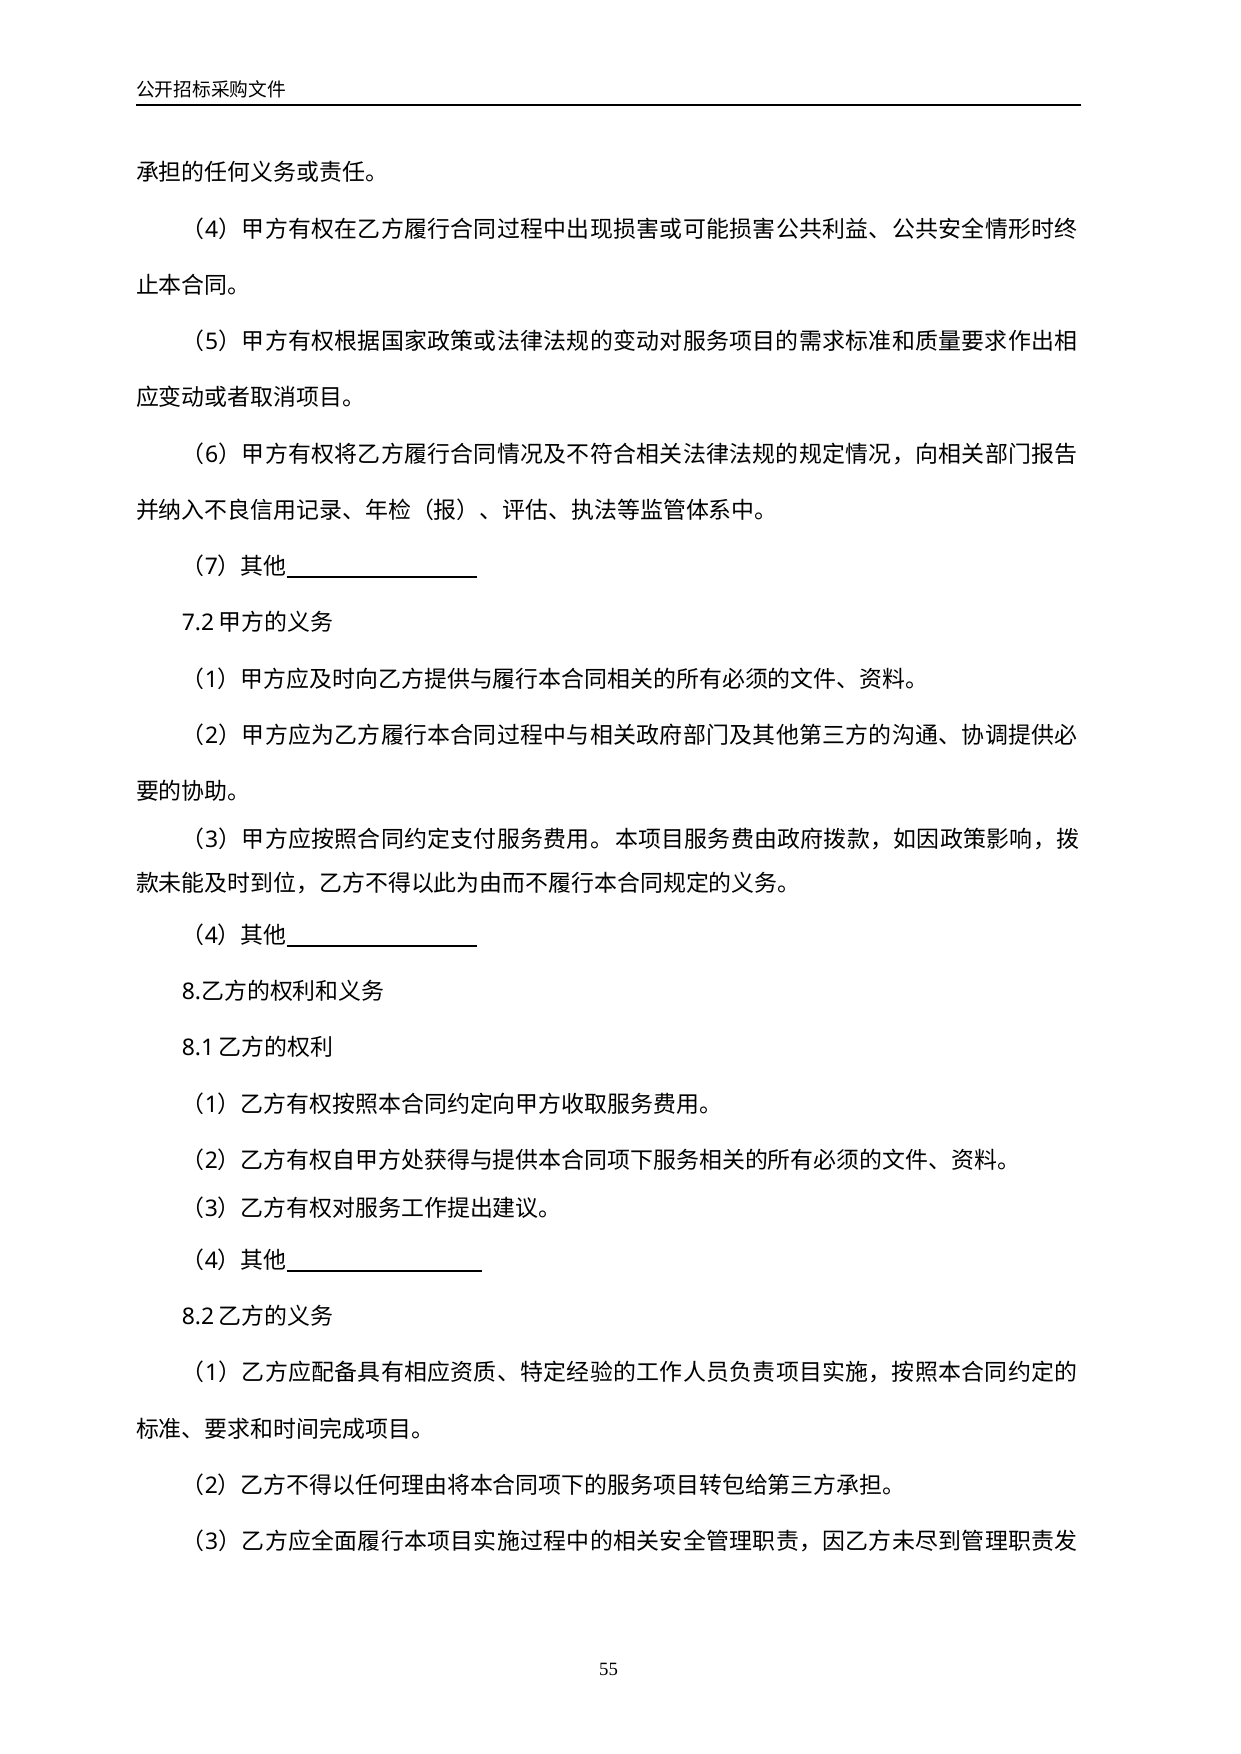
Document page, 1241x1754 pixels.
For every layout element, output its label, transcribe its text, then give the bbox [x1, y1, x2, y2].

text （1）乙方有权按照本合同约定向甲方收取服务费用。 [136, 1067, 1081, 1123]
text （5）甲方有权根据国家政策或法律法规的变动对服务项目的需求标准和质量要求作出相应变动或者取消项目。 [136, 304, 1081, 417]
text （3）甲方应按照合同约定支付服务费用。本项目服务费由政府拨款，如因政策影响，拨款未能及时到位，乙方不得以此为由而不履行本合同规定的义务。 [136, 811, 1081, 898]
text 8.乙方的权利和义务 [136, 954, 1081, 1011]
text （2）甲方应为乙方履行本合同过程中与相关政府部门及其他第三方的沟通、协调提供必要的协助。 [136, 698, 1081, 811]
text （4）甲方有权在乙方履行合同过程中出现损害或可能损害公共利益、公共安全情形时终止本合同。 [136, 192, 1081, 304]
text （4）其他 [136, 1223, 1081, 1279]
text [136, 136, 1081, 192]
text （6）甲方有权将乙方履行合同情况及不符合相关法律法规的规定情况，向相关部门报告并纳入不良信用记录、年检（报）、评估、执法等监管体系中。 [136, 417, 1081, 529]
text （1）甲方应及时向乙方提供与履行本合同相关的所有必须的文件、资料。 [136, 642, 1081, 698]
text 8.2乙方的义务 [136, 1279, 1081, 1336]
text （2）乙方不得以任何理由将本合同项下的服务项目转包给第三方承担。 [136, 1448, 1081, 1504]
text 7.2甲方的义务 [136, 586, 1081, 642]
text （1）乙方应配备具有相应资质、特定经验的工作人员负责项目实施，按照本合同约定的标准、要求和时间完成项目。 [136, 1336, 1081, 1448]
text （4）其他 [136, 898, 1081, 954]
text （2）乙方有权自甲方处获得与提供本合同项下服务相关的所有必须的文件、资料。 [136, 1123, 1081, 1179]
text （3）乙方有权对服务工作提出建议。 [136, 1179, 1081, 1223]
text （7）其他 [136, 529, 1081, 586]
text 8.1乙方的权利 [136, 1011, 1081, 1067]
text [136, 1504, 1081, 1561]
